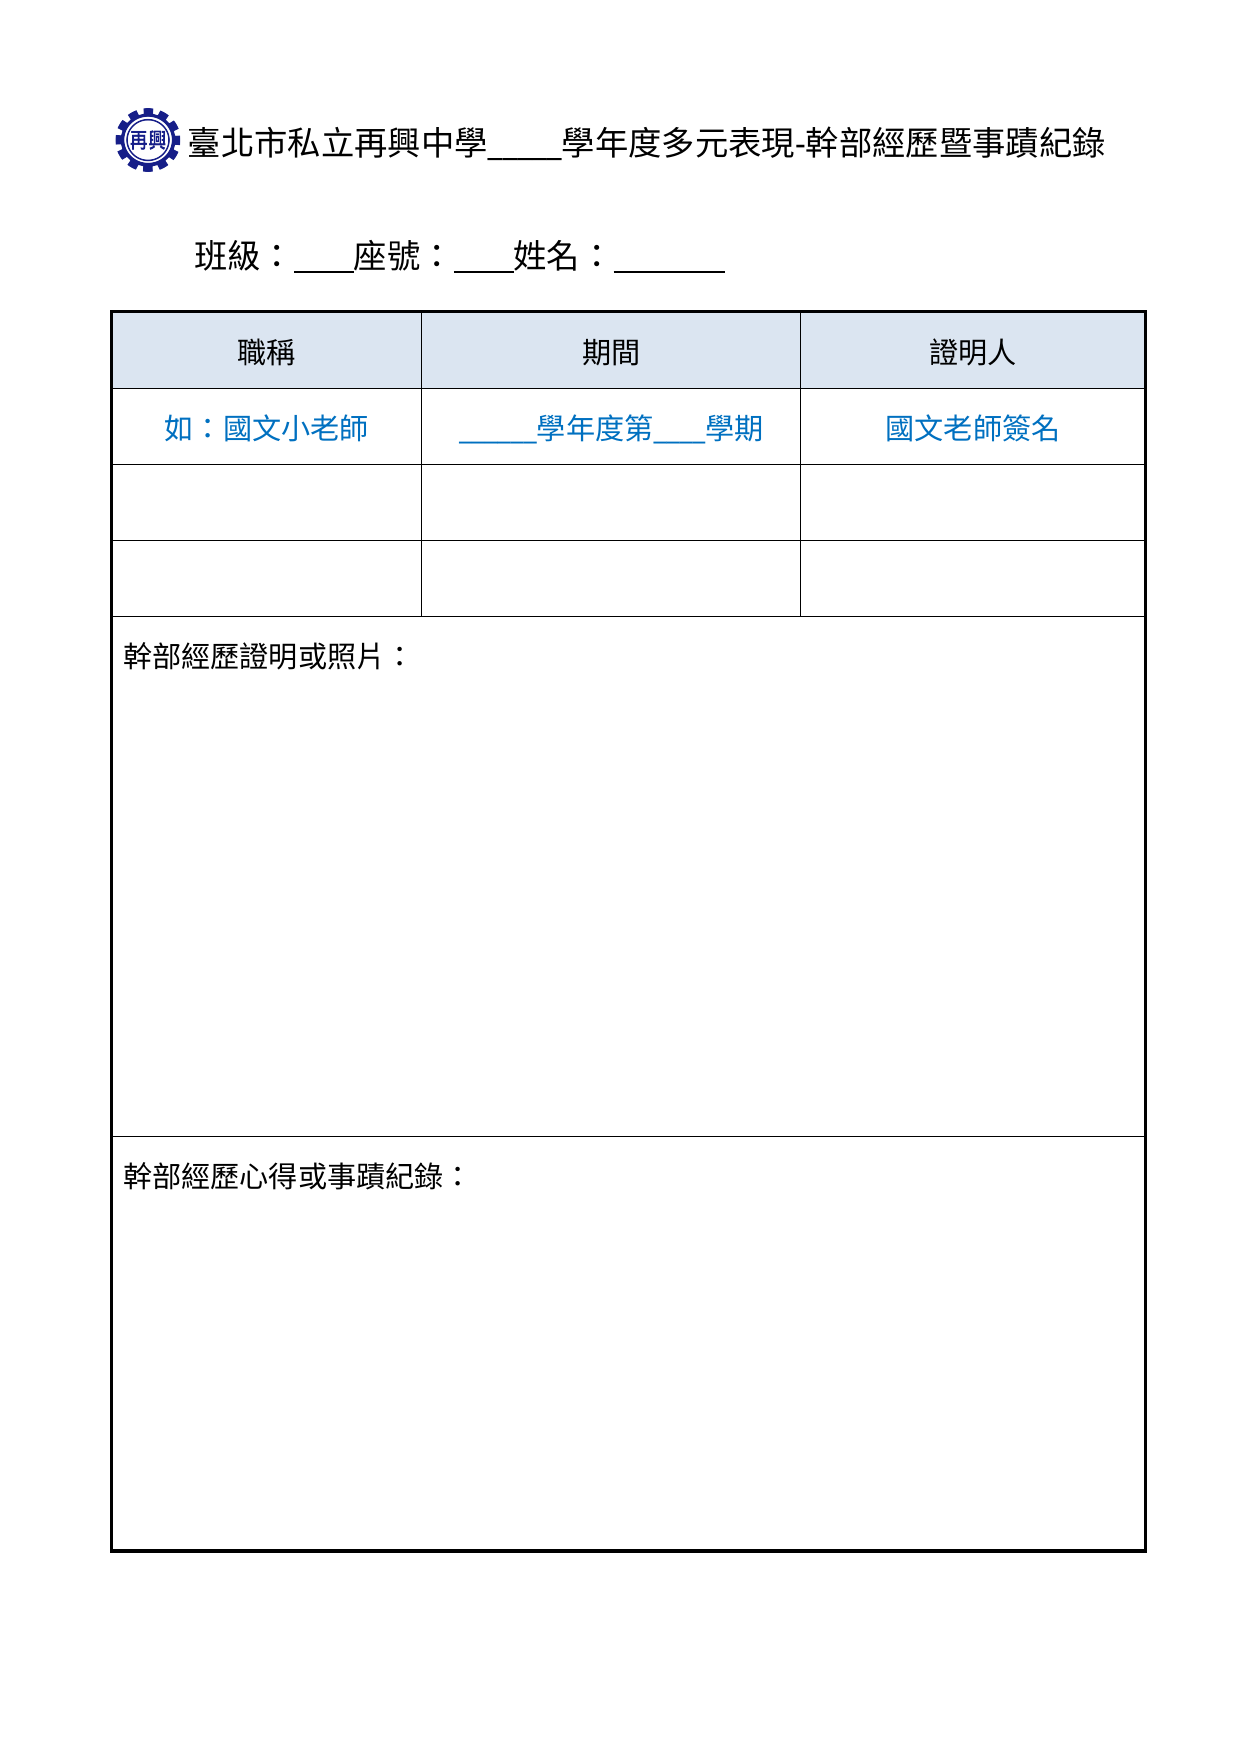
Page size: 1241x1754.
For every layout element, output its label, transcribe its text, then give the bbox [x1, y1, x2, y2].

table_cell 國文老師簽名 [801, 389, 1144, 464]
table_cell 幹部經歷心得或事蹟紀錄： [113, 1137, 1144, 1549]
text 班級： 座號： 姓名： [187, 216, 1053, 291]
text 臺北市私立再興中學_____學年度多元表現-幹部經歷暨事蹟紀錄 [187, 104, 1132, 179]
table_cell [801, 465, 1144, 540]
picture [115, 108, 181, 172]
table_cell 幹部經歷證明或照片： [113, 617, 1144, 1136]
table_header 職稱 [113, 313, 421, 388]
table_header 證明人 [801, 313, 1144, 388]
table_header 期間 [422, 313, 800, 388]
table_cell [422, 541, 800, 616]
table_cell ______學年度第____學期 [422, 389, 800, 464]
table_cell 如：國文小老師 [113, 389, 421, 464]
table_cell [113, 465, 421, 540]
table_cell [113, 541, 421, 616]
table_cell [422, 465, 800, 540]
table_cell [801, 541, 1144, 616]
